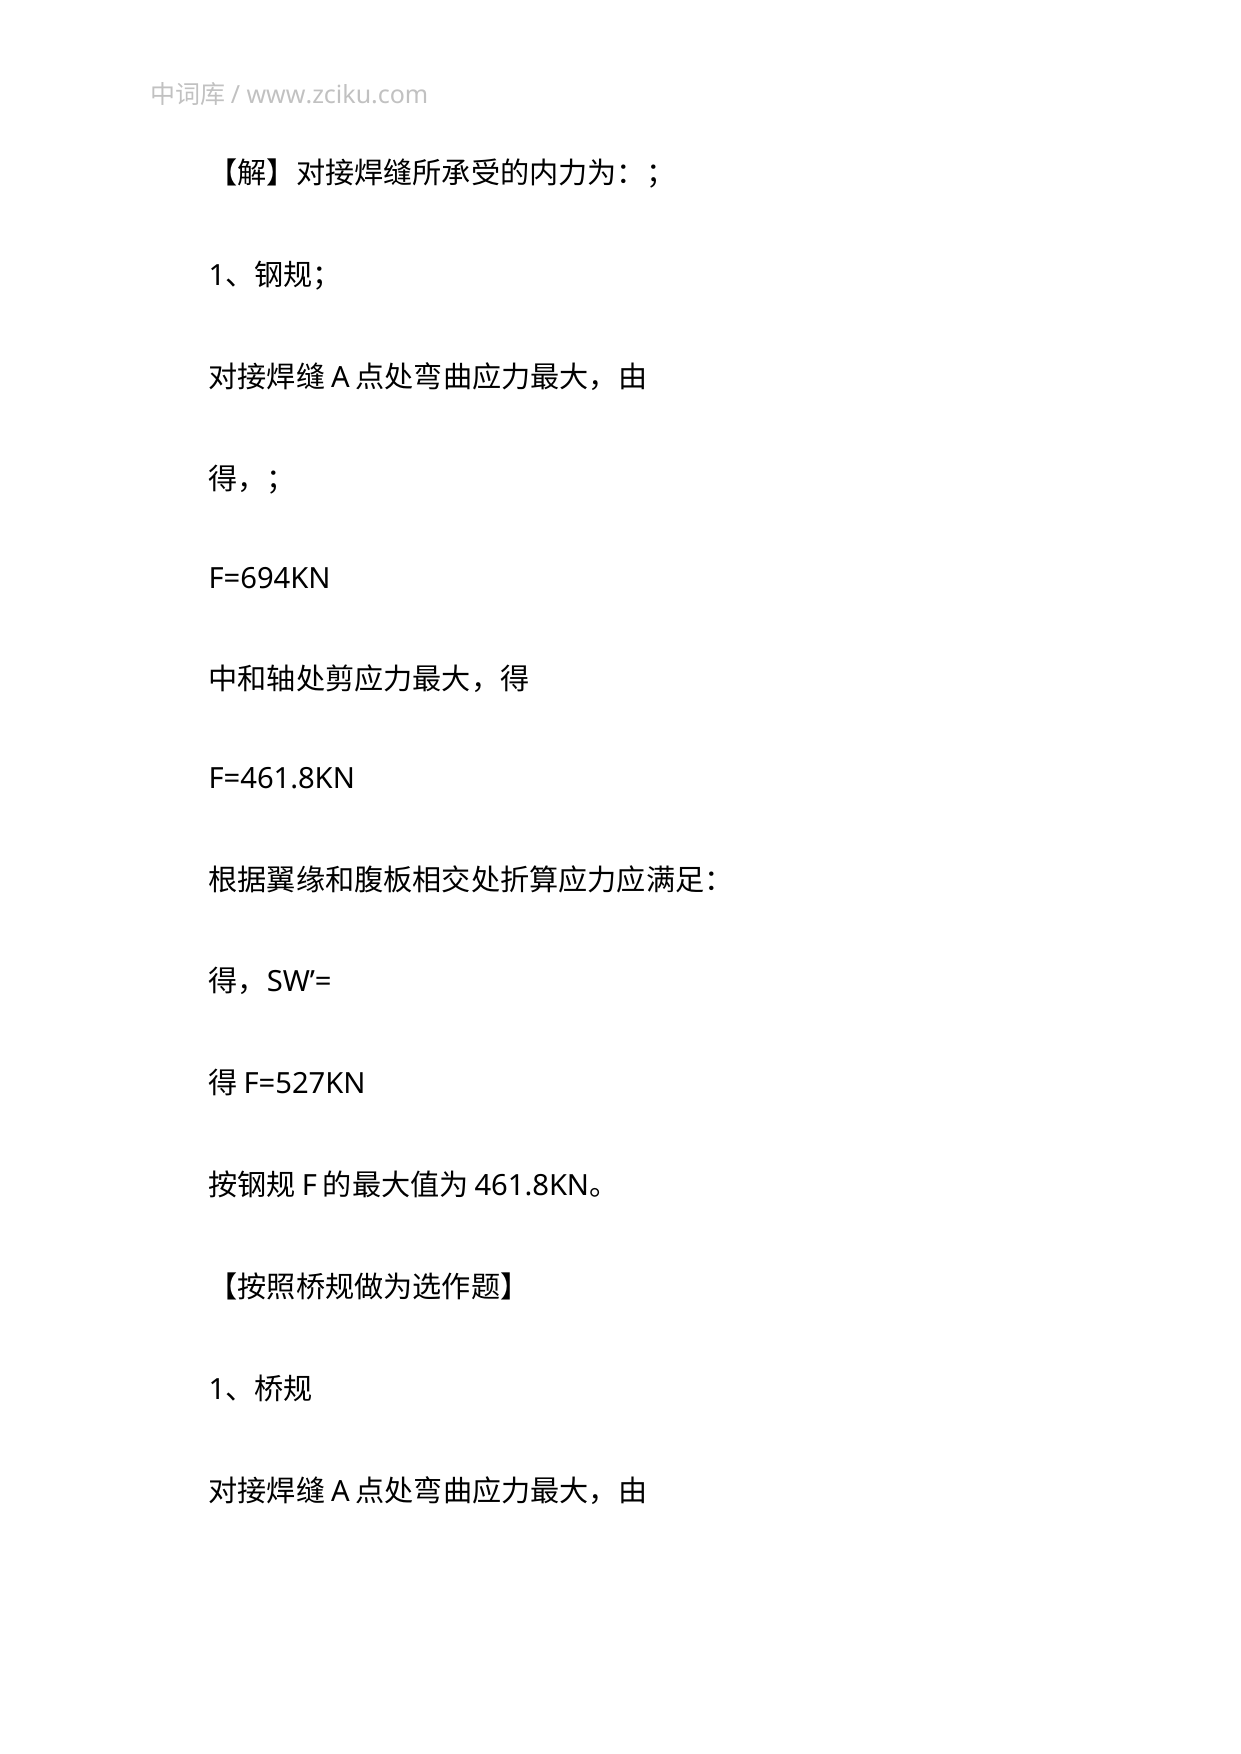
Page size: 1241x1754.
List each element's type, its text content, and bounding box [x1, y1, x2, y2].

text 按钢规F的最大值为461.8KN。 [150, 1162, 1090, 1204]
text 对接焊缝A点处弯曲应力最大，由 [150, 1468, 1090, 1510]
text 根据翼缘和腹板相交处折算应力应满足： [150, 856, 1090, 898]
text 得，； [150, 456, 1090, 498]
text 得F=527KN [150, 1060, 1090, 1102]
text 【解】对接焊缝所承受的内力为：； [150, 150, 1090, 192]
text 1、桥规 [150, 1366, 1090, 1408]
text 对接焊缝A点处弯曲应力最大，由 [150, 354, 1090, 396]
text 【按照桥规做为选作题】 [150, 1264, 1090, 1306]
text F=694KN [150, 557, 1090, 597]
text 得，SW’= [150, 958, 1090, 1000]
text 中和轴处剪应力最大，得 [150, 656, 1090, 698]
text F=461.8KN [150, 758, 1090, 797]
text 1、钢规； [150, 252, 1090, 294]
